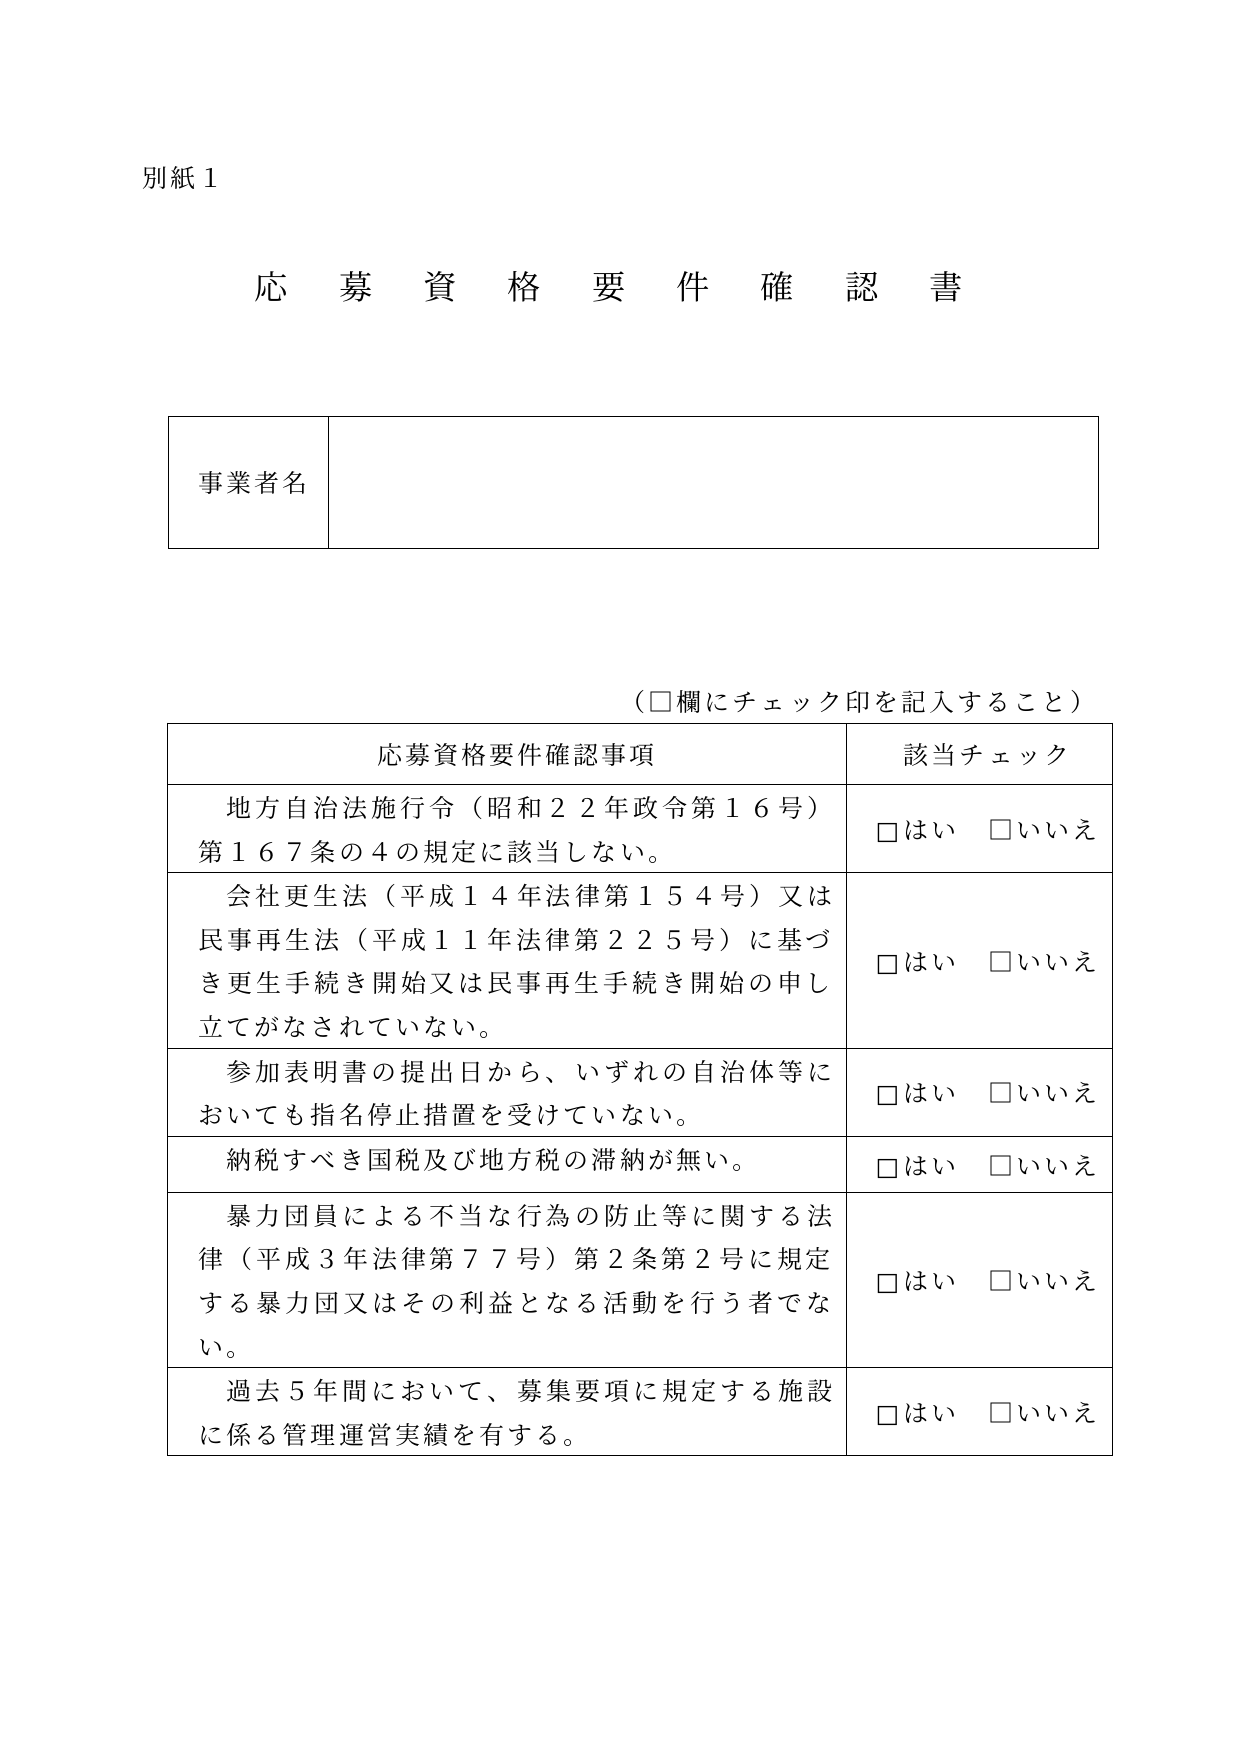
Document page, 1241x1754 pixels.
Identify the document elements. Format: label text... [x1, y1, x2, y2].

table_cell 過去５年間において、募集要項に規定する施設に係る管理運営実績を有する。 [168, 1368, 846, 1455]
table_header 事業者名 [169, 417, 328, 547]
table_cell 納税すべき国税及び地方税の滞納が無い。 [168, 1137, 846, 1192]
table_cell 会社更生法（平成１４年法律第１５４号）又は民事再生法（平成１１年法律第２２５号）に基づき更生手続き開始又は民事再生手続き開始の申し立てがなされていない。 [168, 873, 846, 1047]
table_cell □はい □いいえ [847, 1193, 1112, 1367]
table_cell □はい □いいえ [847, 1049, 1112, 1136]
table_cell □はい □いいえ [847, 1137, 1112, 1192]
table_cell 参加表明書の提出日から、いずれの自治体等においても指名停止措置を受けていない。 [168, 1049, 846, 1136]
table_cell □はい □いいえ [847, 1368, 1112, 1455]
text （□欄にチェック印を記入すること） [142, 679, 1098, 723]
table_cell □はい □いいえ [847, 785, 1112, 872]
table_cell □はい □いいえ [847, 873, 1112, 1047]
text 応 募 資 格 要 件 確 認 書 [142, 242, 1098, 329]
text 別紙１ [142, 154, 1098, 198]
table_header [329, 417, 1098, 547]
table_header 応募資格要件確認事項 [168, 724, 846, 784]
table_cell 暴力団員による不当な行為の防止等に関する法律（平成３年法律第７７号）第２条第２号に規定する暴力団又はその利益となる活動を行う者でない。 [168, 1193, 846, 1367]
table_cell 地方自治法施行令（昭和２２年政令第１６号）第１６７条の４の規定に該当しない。 [168, 785, 846, 872]
table_header 該当チェック [847, 724, 1112, 784]
